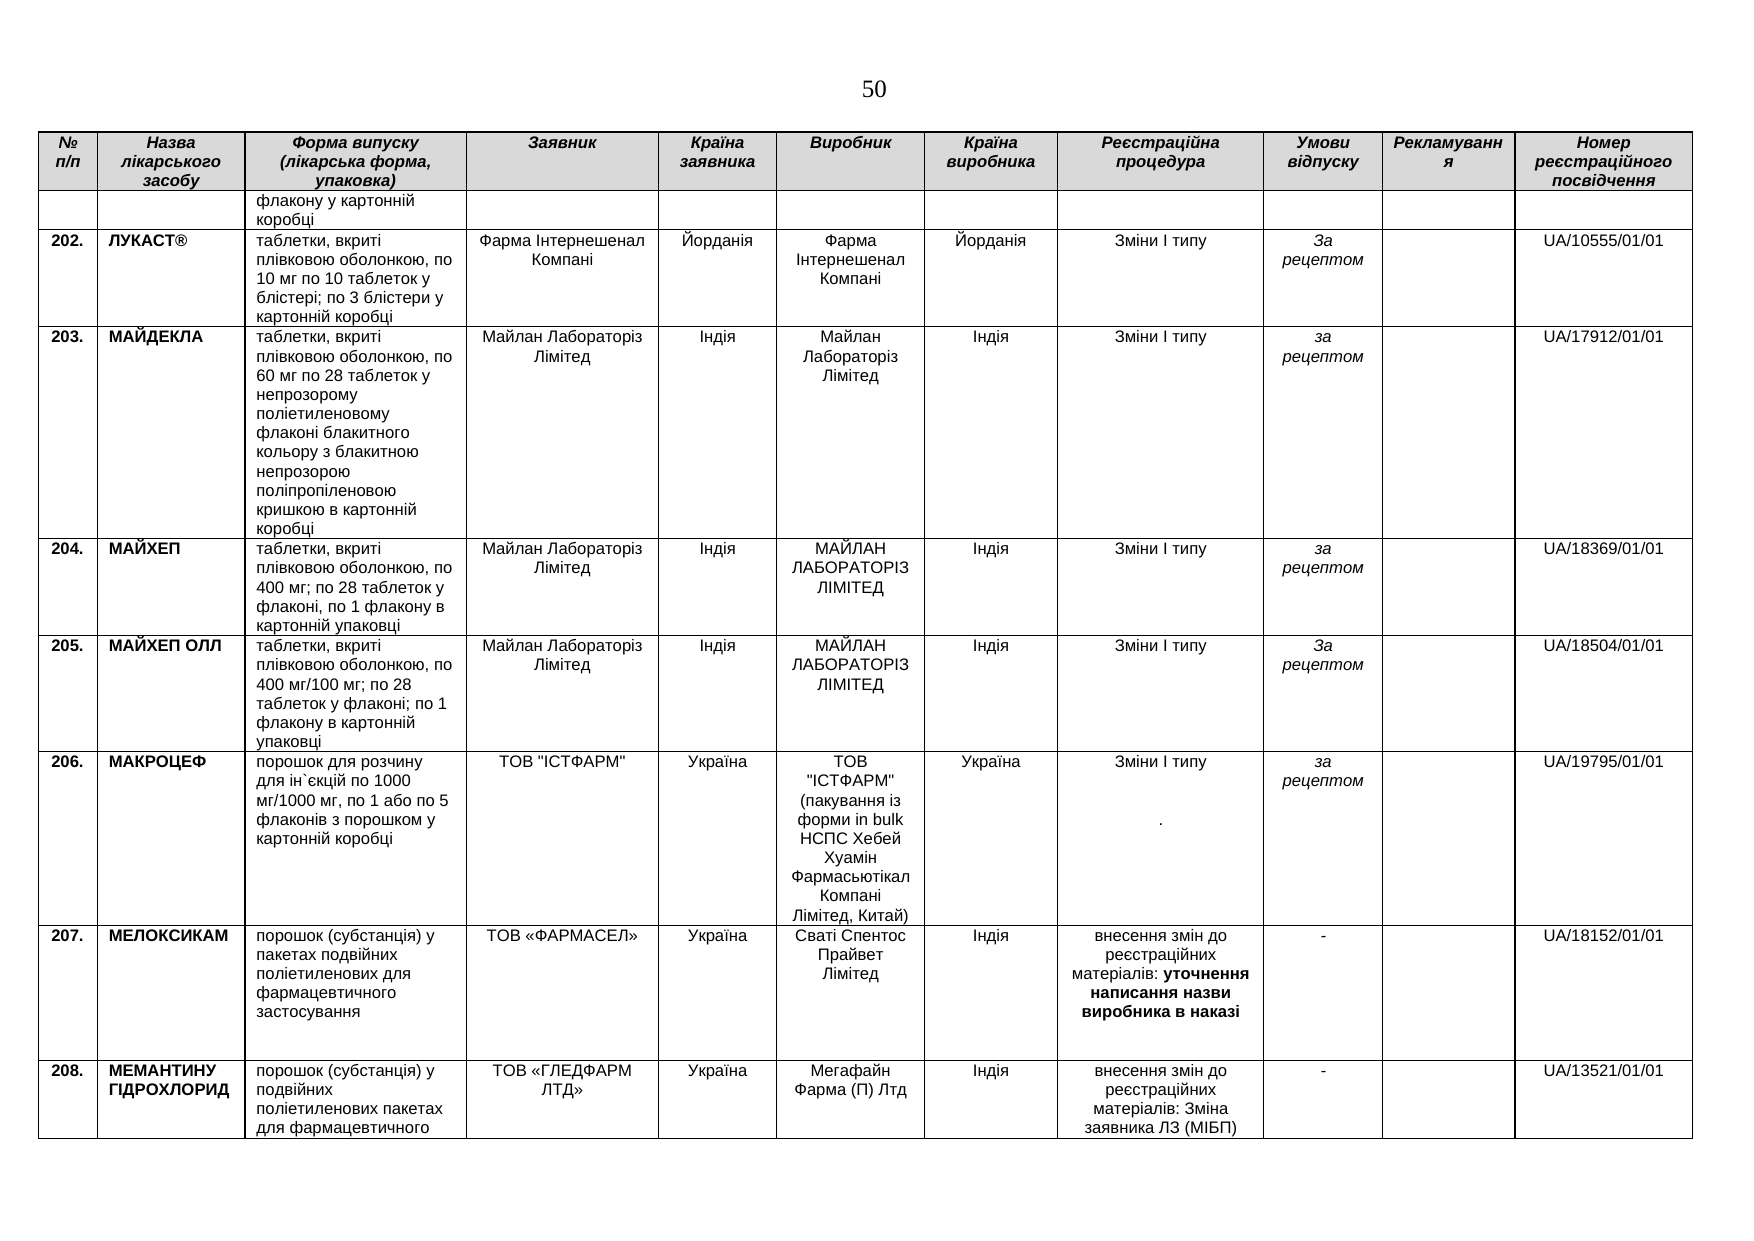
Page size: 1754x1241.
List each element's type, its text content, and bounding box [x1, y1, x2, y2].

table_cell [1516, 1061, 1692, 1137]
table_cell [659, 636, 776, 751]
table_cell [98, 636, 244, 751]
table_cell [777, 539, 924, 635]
table_header Номер реєстраційного посвідчення [1516, 133, 1692, 190]
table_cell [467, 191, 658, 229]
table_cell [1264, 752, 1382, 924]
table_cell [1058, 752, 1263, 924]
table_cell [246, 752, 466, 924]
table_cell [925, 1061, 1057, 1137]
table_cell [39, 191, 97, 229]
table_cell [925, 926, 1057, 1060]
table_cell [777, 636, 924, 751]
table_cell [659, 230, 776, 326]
table_header Країна виробника [925, 133, 1057, 190]
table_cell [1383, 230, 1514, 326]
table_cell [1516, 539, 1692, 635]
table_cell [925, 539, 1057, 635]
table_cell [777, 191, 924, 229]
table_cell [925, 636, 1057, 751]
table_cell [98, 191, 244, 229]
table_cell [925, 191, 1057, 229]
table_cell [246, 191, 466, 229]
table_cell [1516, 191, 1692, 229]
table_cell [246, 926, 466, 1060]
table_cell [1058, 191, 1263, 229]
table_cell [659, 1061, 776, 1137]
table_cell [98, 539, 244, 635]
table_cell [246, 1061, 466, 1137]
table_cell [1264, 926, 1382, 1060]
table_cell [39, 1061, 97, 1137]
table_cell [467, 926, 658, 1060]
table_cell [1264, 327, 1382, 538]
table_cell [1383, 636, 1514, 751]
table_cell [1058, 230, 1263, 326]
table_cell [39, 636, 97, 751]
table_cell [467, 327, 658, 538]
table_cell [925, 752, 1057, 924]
table_header Форма випуску (лікарська форма, упаковка) [246, 133, 466, 190]
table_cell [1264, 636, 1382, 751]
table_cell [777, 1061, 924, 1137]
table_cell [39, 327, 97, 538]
table_header Виробник [777, 133, 924, 190]
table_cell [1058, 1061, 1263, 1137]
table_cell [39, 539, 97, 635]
table_header № п/п [39, 133, 97, 190]
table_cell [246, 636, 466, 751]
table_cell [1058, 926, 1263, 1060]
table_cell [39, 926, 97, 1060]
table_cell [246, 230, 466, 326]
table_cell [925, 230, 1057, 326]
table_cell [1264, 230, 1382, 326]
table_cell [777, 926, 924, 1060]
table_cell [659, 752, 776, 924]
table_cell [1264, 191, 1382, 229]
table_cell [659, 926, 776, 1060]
table_header Заявник [467, 133, 658, 190]
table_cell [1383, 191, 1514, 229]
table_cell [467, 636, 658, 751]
table_header Рекламування [1383, 133, 1514, 190]
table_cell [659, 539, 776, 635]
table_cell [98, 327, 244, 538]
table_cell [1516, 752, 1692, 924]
table_header Назва лікарського засобу [98, 133, 244, 190]
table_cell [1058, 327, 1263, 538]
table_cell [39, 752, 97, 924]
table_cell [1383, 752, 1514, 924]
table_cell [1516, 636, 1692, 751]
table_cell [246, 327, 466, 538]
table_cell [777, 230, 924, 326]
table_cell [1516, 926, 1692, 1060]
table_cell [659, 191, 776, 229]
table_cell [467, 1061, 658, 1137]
table_header Країна заявника [659, 133, 776, 190]
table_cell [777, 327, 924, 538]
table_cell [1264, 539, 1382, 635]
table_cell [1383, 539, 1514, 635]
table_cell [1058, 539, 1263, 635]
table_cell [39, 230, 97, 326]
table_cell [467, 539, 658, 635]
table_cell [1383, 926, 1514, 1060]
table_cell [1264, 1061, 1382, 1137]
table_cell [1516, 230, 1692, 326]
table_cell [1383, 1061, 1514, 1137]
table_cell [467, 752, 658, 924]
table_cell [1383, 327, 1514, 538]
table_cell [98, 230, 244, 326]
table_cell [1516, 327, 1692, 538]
table_header Умови відпуску [1264, 133, 1382, 190]
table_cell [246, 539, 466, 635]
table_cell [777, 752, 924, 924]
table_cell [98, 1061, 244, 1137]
table_header Реєстраційна процедура [1058, 133, 1263, 190]
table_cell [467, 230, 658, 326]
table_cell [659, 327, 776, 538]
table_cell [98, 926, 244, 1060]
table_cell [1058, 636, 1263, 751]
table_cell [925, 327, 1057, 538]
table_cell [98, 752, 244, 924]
